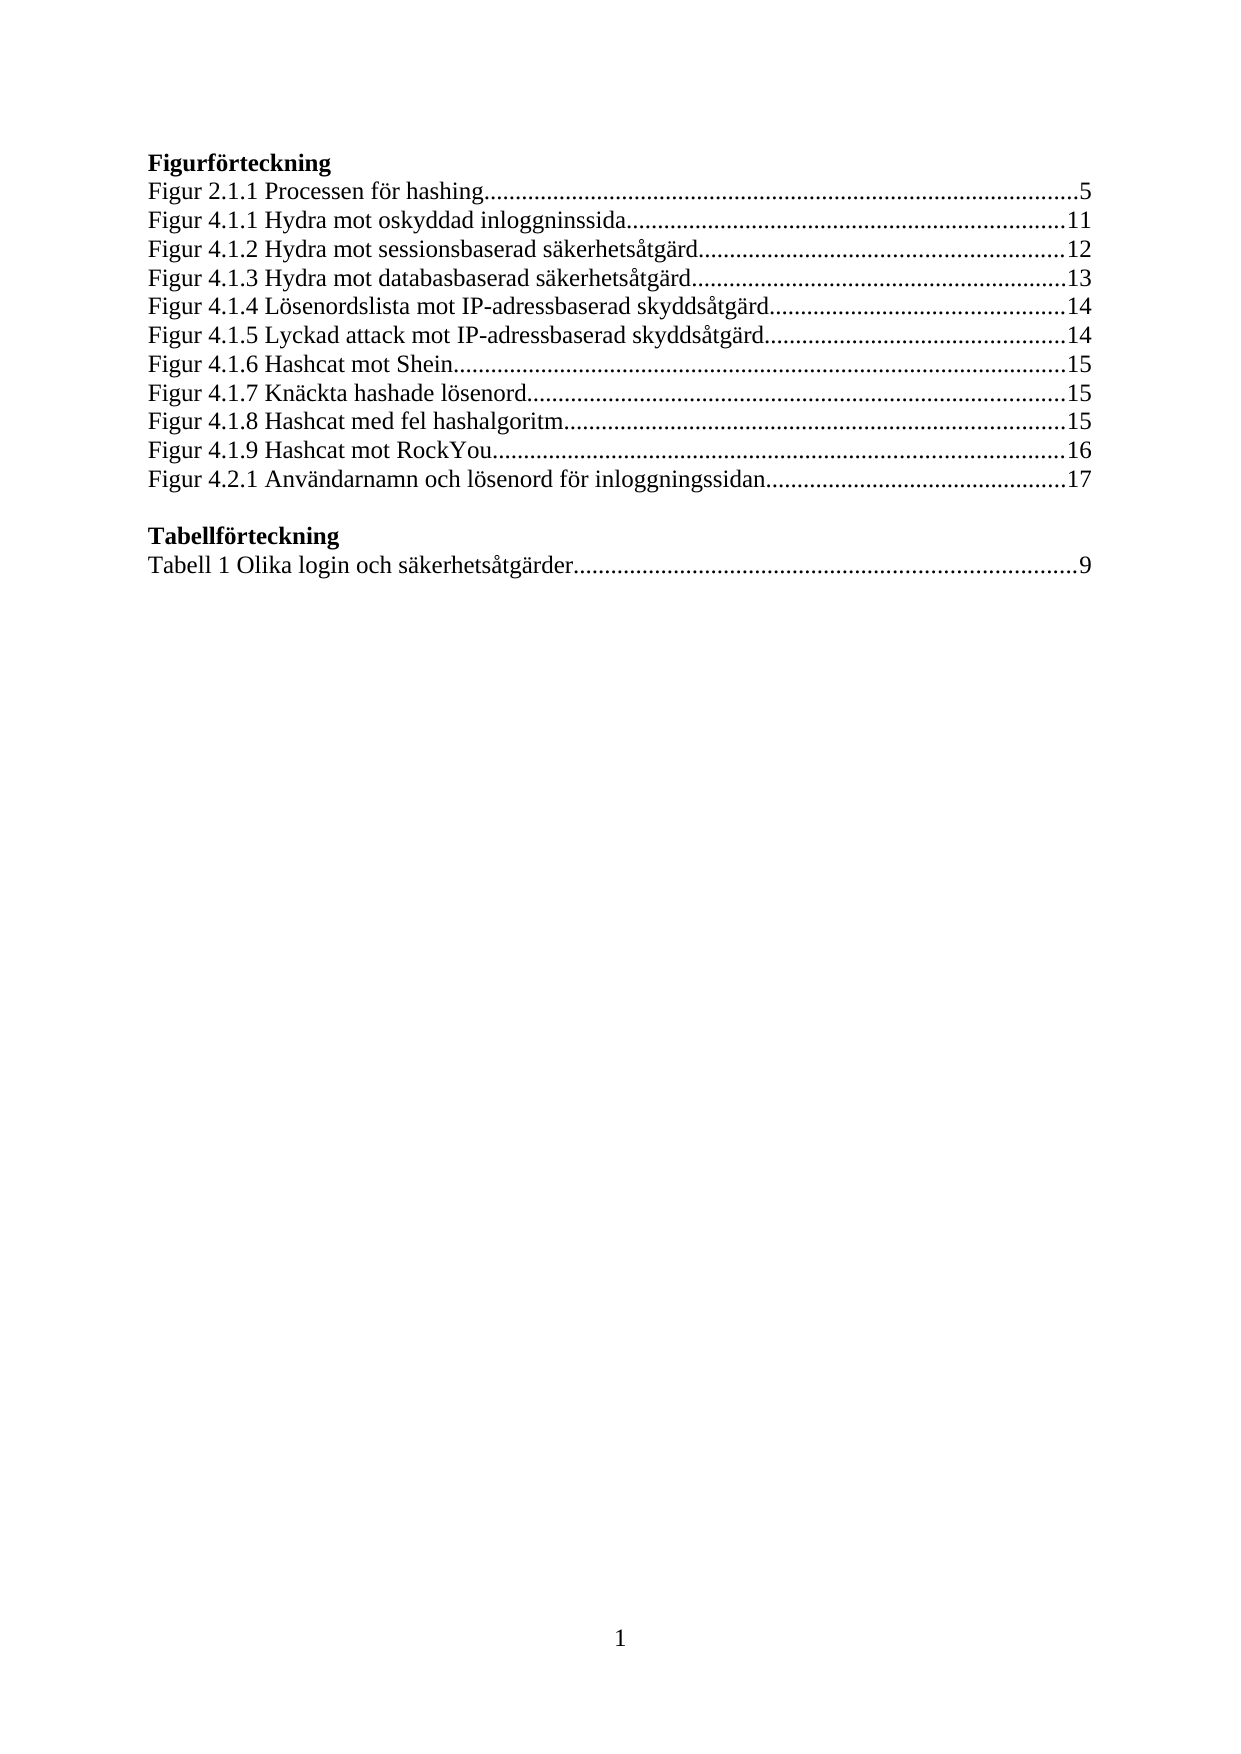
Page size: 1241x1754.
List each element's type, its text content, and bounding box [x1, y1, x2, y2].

text Figurförteckning [148, 148, 1093, 176]
text Figur 4.1.5 Lyckad attack mot IP-adressbaserad skyddsåtgärd 14 [148, 320, 1093, 349]
text Tabellförteckning [148, 521, 1093, 550]
text Figur 4.1.2 Hydra mot sessionsbaserad säkerhetsåtgärd 12 [148, 234, 1093, 263]
text Figur 4.1.4 Lösenordslista mot IP-adressbaserad skyddsåtgärd 14 [148, 291, 1093, 320]
text Figur 4.1.9 Hashcat mot RockYou 16 [148, 435, 1093, 464]
text Figur 4.1.6 Hashcat mot Shein 15 [148, 349, 1093, 378]
text Figur 4.1.3 Hydra mot databasbaserad säkerhetsåtgärd 13 [148, 263, 1093, 291]
text Figur 4.1.1 Hydra mot oskyddad inloggninssida 11 [148, 205, 1093, 234]
text Figur 4.2.1 Användarnamn och lösenord för inloggningssidan 17 [148, 464, 1093, 493]
text Figur 4.1.7 Knäckta hashade lösenord 15 [148, 378, 1093, 406]
text Tabell 1 Olika login och säkerhetsåtgärder 9 [148, 550, 1093, 579]
text Figur 4.1.8 Hashcat med fel hashalgoritm 15 [148, 406, 1093, 435]
text Figur 2.1.1 Processen för hashing 5 [148, 176, 1093, 205]
